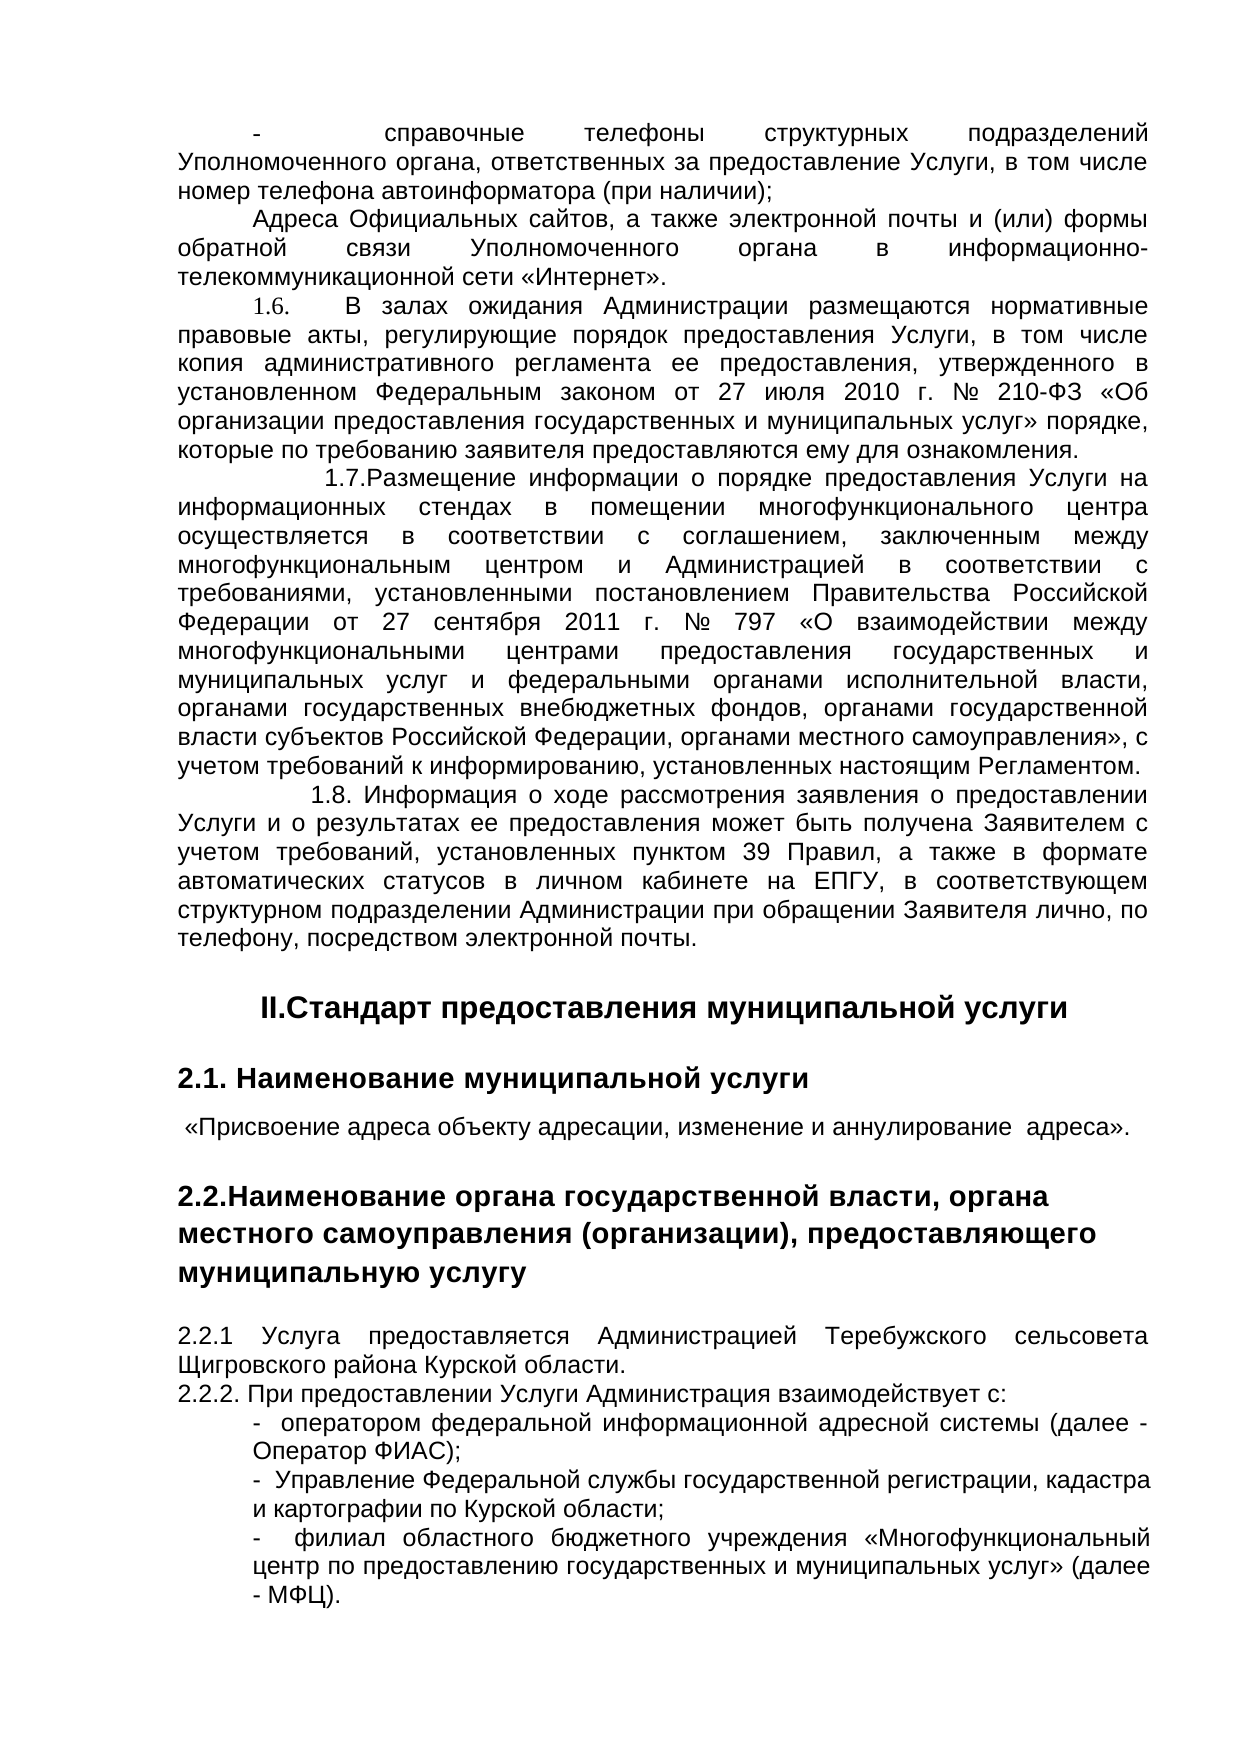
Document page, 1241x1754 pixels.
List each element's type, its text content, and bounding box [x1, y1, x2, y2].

text 2.1. Наименование муниципальной услуги [177, 1026, 968, 1104]
list справочные телефоны структурных подразделений Уполномоченного органа, ответственных за предоставление Услуги, в том числе номер телефона автоинформатора (при наличии); [177, 118, 1149, 204]
text Адреса Официальных сайтов, а также электронной почты и (или) формы обратной связи Уполномоченного органа в информационно-телекоммуникационной сети «Интернет». [177, 204, 1149, 291]
text 1.8. Информация о ходе рассмотрения заявления о предоставлении Услуги и о результатах ее предоставления может быть получена Заявителем с учетом требований, установленных пунктом 39 Правил, а также в формате автоматических статусов в личном кабинете на ЕПГУ, в соответствующем структурном подразделении Администрации при обращении Заявителя лично, по телефону, посредством электронной почты. [177, 779, 1149, 952]
text 2.2.Наименование органа государственной власти, органа местного самоуправления (организации), предоставляющего муниципальную услугу [177, 1176, 1152, 1289]
list В залах ожидания Администрации размещаются нормативные правовые акты, регулирующие порядок предоставления Услуги, в том числе копия административного регламента ее предоставления, утвержденного в установленном Федеральным законом от 27 июля 2010 г. № 210-ФЗ «Об организации предоставления государственных и муниципальных услуг» порядке, которые по требованию заявителя предоставляются ему для ознакомления. [177, 291, 1149, 463]
text 1.7.Размещение информации о порядке предоставления Услуги на информационных стендах в помещении многофункционального центра осуществляется в соответствии с соглашением, заключенным между многофункциональным центром и Администрацией в соответствии с требованиями, установленными постановлением Правительства Российской Федерации от 27 сентября 2011 г. № 797 «О взаимодействии между многофункциональными центрами предоставления государственных и муниципальных услуг и федеральными органами исполнительной власти, органами государственных внебюджетных фондов, органами государственной власти субъектов Российской Федерации, органами местного самоуправления», с учетом требований к информированию, установленных настоящим Регламентом. [177, 463, 1149, 779]
text II.Стандарт предоставления муниципальной услуги [177, 989, 1152, 1026]
list - Управление Федеральной службы государственной регистрации, кадастра и картографии по Курской области; [252, 1465, 1152, 1522]
list - филиал областного бюджетного учреждения «Многофункциональный центр по предоставлению государственных и муниципальных услуг» (далее - МФЦ). [252, 1522, 1152, 1609]
text - оператором федеральной информационной адресной системы (далее - Оператор ФИАС); [252, 1407, 1149, 1465]
text 2.2.2. При предоставлении Услуги Администрация взаимодействует с: [177, 1379, 1152, 1407]
text «Присвоение адреса объекту адресации, изменение и аннулирование адреса». [177, 1104, 1149, 1143]
text 2.2.1 Услуга предоставляется Администрацией Теребужского сельсовета Щигровского района Курской области. [177, 1321, 1149, 1379]
